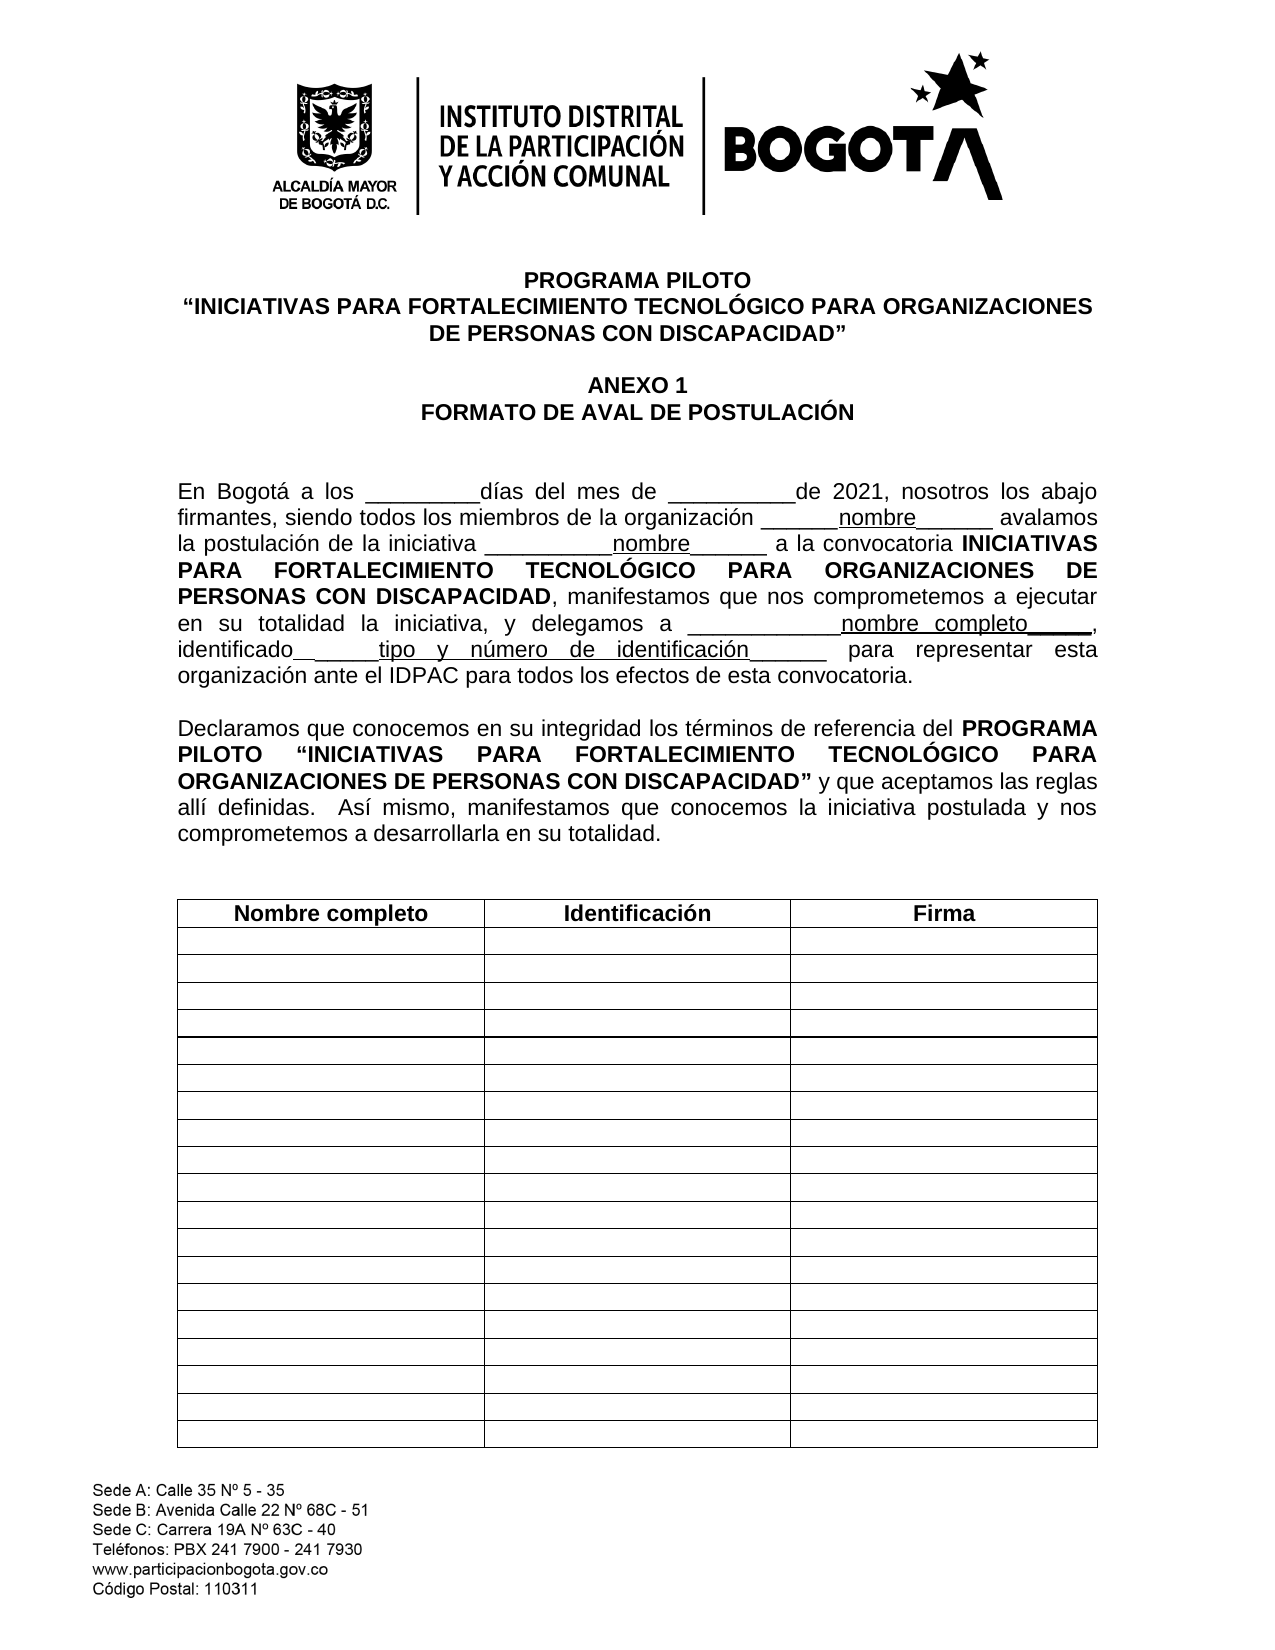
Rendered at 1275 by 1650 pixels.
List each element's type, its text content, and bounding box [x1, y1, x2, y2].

table_cell [485, 928, 790, 954]
text Declaramos que conocemos en su integridad los términos de referencia del PROGRAMA PILOTO “INICIATIVAS PARA FORTALECIMIENTO TECNOLÓGICO PARA ORGANIZACIONES DE PERSONAS CON DISCAPACIDAD” y que aceptamos las reglas allí definidas. Así mismo, manifestamos que conocemos la iniciativa postulada y nos comprometemos a desarrollarla en su totalidad. [177, 715, 1098, 847]
table_cell [791, 1147, 1097, 1173]
table_cell [485, 1092, 790, 1118]
table_cell [178, 1421, 484, 1447]
table_cell [485, 983, 790, 1009]
table_header Identificación [485, 900, 790, 927]
table_cell [791, 1229, 1097, 1256]
table_cell [485, 1065, 790, 1091]
table_cell [791, 1010, 1097, 1036]
table_cell [791, 1202, 1097, 1228]
text ANEXO 1 [177, 372, 1098, 399]
table_cell [791, 1257, 1097, 1283]
table_cell [485, 1421, 790, 1447]
table_cell [791, 1339, 1097, 1365]
table_cell [178, 1010, 484, 1036]
table_cell [791, 1038, 1097, 1064]
table_cell [178, 1065, 484, 1091]
table_cell [791, 983, 1097, 1009]
table_cell [178, 1229, 484, 1256]
table_cell [485, 1147, 790, 1173]
text FORMATO DE AVAL DE POSTULACIÓN [177, 399, 1098, 425]
table_cell [178, 1202, 484, 1228]
table_cell [791, 1311, 1097, 1338]
table_cell [485, 1010, 790, 1036]
table_cell [485, 1257, 790, 1283]
table_cell [178, 1174, 484, 1201]
table_cell [485, 1038, 790, 1064]
table_cell [178, 983, 484, 1009]
table_cell [485, 1394, 790, 1420]
table_cell [178, 1339, 484, 1365]
table_cell [485, 1229, 790, 1256]
table_cell [178, 1038, 484, 1064]
table_cell [791, 1284, 1097, 1310]
table_cell [485, 955, 790, 982]
table_cell [178, 1394, 484, 1420]
table_cell [791, 1421, 1097, 1447]
table_cell [178, 1366, 484, 1392]
table_cell [791, 955, 1097, 982]
table_header Nombre completo [178, 900, 484, 927]
table_cell [178, 1120, 484, 1146]
table_cell [178, 1257, 484, 1283]
text “INICIATIVAS PARA FORTALECIMIENTO TECNOLÓGICO PARA ORGANIZACIONES DE PERSONAS CON DISCAPACIDAD” [177, 293, 1098, 346]
table_cell [178, 928, 484, 954]
table_cell [791, 1394, 1097, 1420]
table_cell [485, 1120, 790, 1146]
table_cell [178, 955, 484, 982]
table_cell [791, 1366, 1097, 1392]
picture [72, 1462, 1088, 1618]
table_cell [178, 1147, 484, 1173]
table_cell [178, 1284, 484, 1310]
table_cell [791, 1174, 1097, 1201]
table_cell [485, 1339, 790, 1365]
table_cell [791, 928, 1097, 954]
text En Bogotá a los _________días del mes de __________de 2021, nosotros los abajo firmantes, siendo todos los miembros de la organización ______nombre______ avalamos la postulación de la iniciativa __________nombre______ a la convocatoria INICIATIVAS PARA FORTALECIMIENTO TECNOLÓGICO PARA ORGANIZACIONES DE PERSONAS CON DISCAPACIDAD, manifestamos que nos comprometemos a ejecutar en su totalidad la iniciativa, y delegamos a ____________nombre completo_____, identificado _____tipo y número de identificación______ para representar esta organización ante el IDPAC para todos los efectos de esta convocatoria. [177, 478, 1098, 688]
table_cell [485, 1366, 790, 1392]
table_cell [791, 1065, 1097, 1091]
table_cell [485, 1174, 790, 1201]
table_cell [178, 1311, 484, 1338]
table_cell [178, 1092, 484, 1118]
table_cell [485, 1284, 790, 1310]
text PROGRAMA PILOTO [177, 267, 1098, 293]
picture [272, 51, 1003, 215]
table_header Firma [791, 900, 1097, 927]
table_cell [485, 1311, 790, 1338]
table_cell [485, 1202, 790, 1228]
table_cell [791, 1120, 1097, 1146]
table_cell [791, 1092, 1097, 1118]
